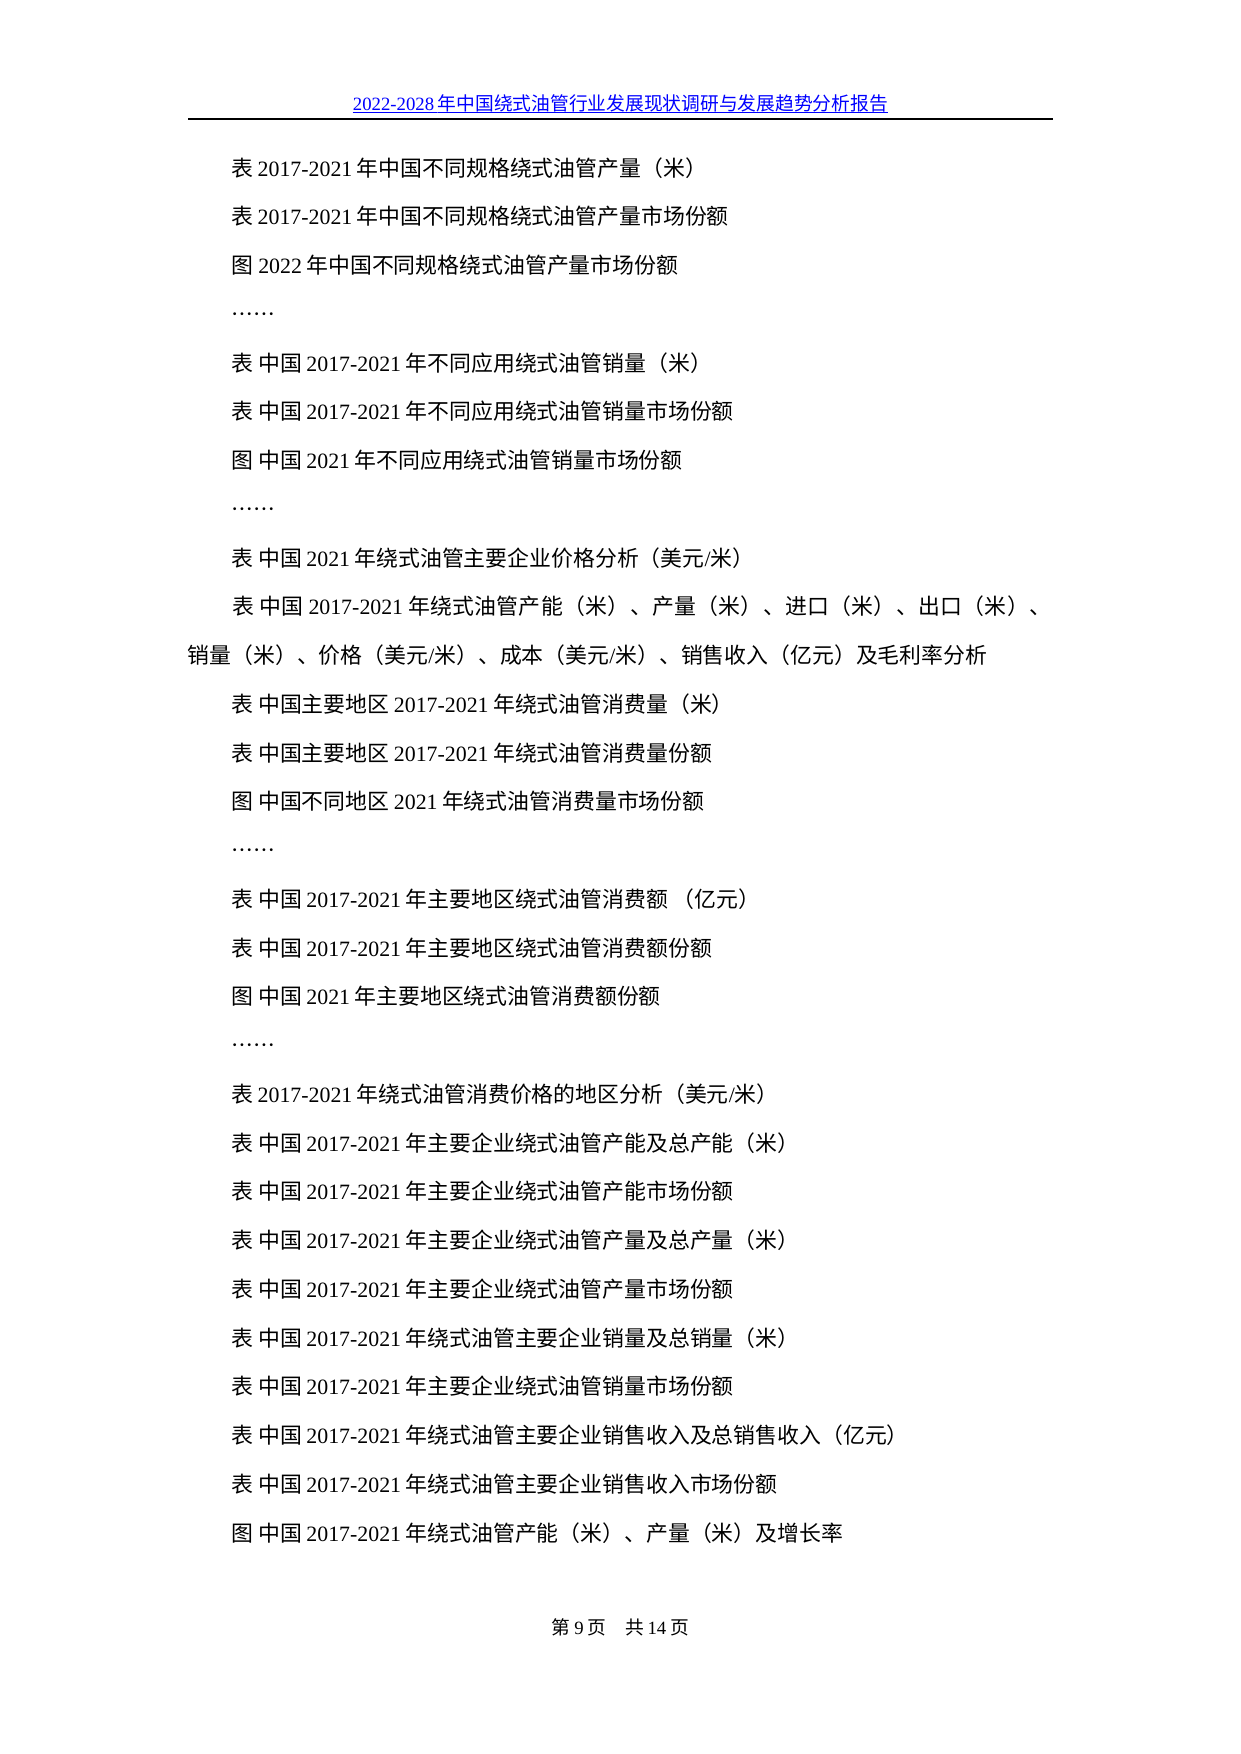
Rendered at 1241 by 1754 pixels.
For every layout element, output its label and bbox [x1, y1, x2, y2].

text [187, 150, 1053, 1548]
